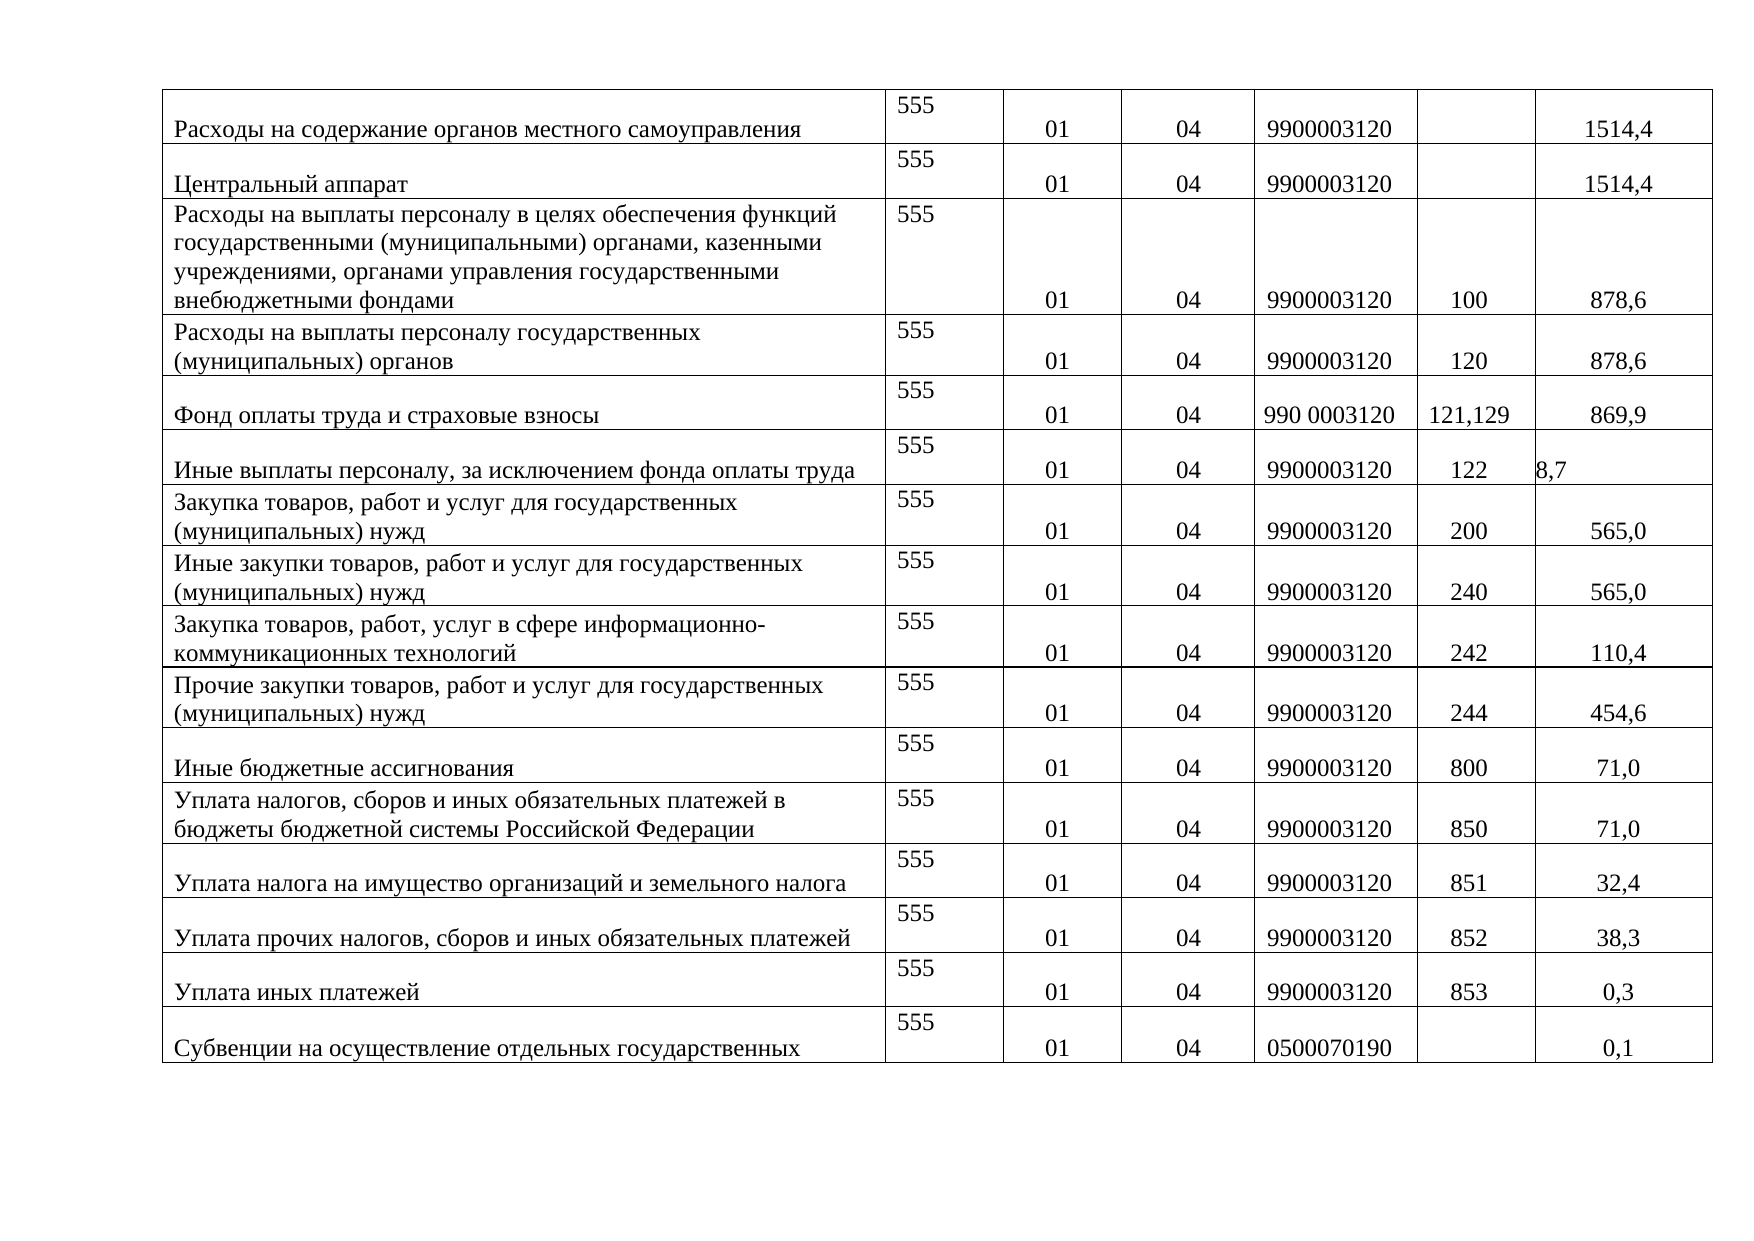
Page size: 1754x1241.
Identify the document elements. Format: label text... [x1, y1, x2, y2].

table_cell Уплата налога на имущество организаций и земельного налога [163, 844, 885, 897]
table_cell 04 [1122, 783, 1254, 843]
table_cell 555 [886, 199, 1003, 314]
table_cell 0,3 [1536, 953, 1712, 1006]
table_cell 9900003120 [1255, 953, 1417, 1006]
table_cell [1418, 90, 1535, 143]
table_cell Центральный аппарат [163, 144, 885, 198]
table_cell [1418, 1007, 1535, 1062]
table_cell 04 [1122, 728, 1254, 782]
table_cell 555 [886, 606, 1003, 666]
table_cell 04 [1122, 546, 1254, 605]
table_cell 01 [1004, 728, 1121, 782]
table_cell 454,6 [1536, 668, 1712, 727]
table_cell 869,9 [1536, 376, 1712, 429]
table_cell 9900003120 [1255, 90, 1417, 143]
table_cell 01 [1004, 898, 1121, 952]
table_cell 04 [1122, 144, 1254, 198]
table_cell 1514,4 [1536, 90, 1712, 143]
table_cell 9900003120 [1255, 606, 1417, 666]
table_cell 120 [1418, 315, 1535, 374]
table_cell 1514,4 [1536, 144, 1712, 198]
table_cell [1418, 144, 1535, 198]
table_cell 555 [886, 668, 1003, 727]
table_cell 9900003120 [1255, 485, 1417, 544]
table_cell 852 [1418, 898, 1535, 952]
table_cell 800 [1418, 728, 1535, 782]
table_cell 8,7 [1536, 430, 1712, 483]
table_cell Уплата налогов, сборов и иных обязательных платежей в бюджеты бюджетной системы Российской Федерации [163, 783, 885, 843]
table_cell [163, 1007, 885, 1062]
table_cell 555 [886, 430, 1003, 483]
table_cell 04 [1122, 606, 1254, 666]
table_cell Закупка товаров, работ, услуг в сфере информационно-коммуникационных технологий [163, 606, 885, 666]
table_cell 01 [1004, 844, 1121, 897]
table_cell 110,4 [1536, 606, 1712, 666]
table_cell Иные бюджетные ассигнования [163, 728, 885, 782]
table_cell 555 [886, 898, 1003, 952]
table_cell Уплата иных платежей [163, 953, 885, 1006]
table_cell 01 [1004, 783, 1121, 843]
table_cell 32,4 [1536, 844, 1712, 897]
table_cell 555 [886, 953, 1003, 1006]
table_cell Расходы на содержание органов местного самоуправления [163, 90, 885, 143]
table_cell 555 [886, 144, 1003, 198]
table_cell 04 [1122, 376, 1254, 429]
table_cell 555 [886, 844, 1003, 897]
table_cell 01 [1004, 546, 1121, 605]
table_cell 851 [1418, 844, 1535, 897]
table_cell 01 [1004, 199, 1121, 314]
table_cell 878,6 [1536, 315, 1712, 374]
table_cell Иные закупки товаров, работ и услуг для государственных (муниципальных) нужд [163, 546, 885, 605]
table_cell 555 [886, 485, 1003, 544]
table_cell 9900003120 [1255, 728, 1417, 782]
table_cell 9900003120 [1255, 546, 1417, 605]
table_cell 9900003120 [1255, 783, 1417, 843]
table_cell 242 [1418, 606, 1535, 666]
table_cell 853 [1418, 953, 1535, 1006]
table_cell 04 [1122, 668, 1254, 727]
table_cell 01 [1004, 90, 1121, 143]
table_cell Фонд оплаты труда и страховые взносы [163, 376, 885, 429]
table_cell 01 [1004, 953, 1121, 1006]
table_cell 04 [1122, 315, 1254, 374]
table_cell 01 [1004, 376, 1121, 429]
table_cell 04 [1122, 844, 1254, 897]
table_cell 100 [1418, 199, 1535, 314]
table_cell 0,1 [1536, 1007, 1712, 1062]
table_cell Закупка товаров, работ и услуг для государственных (муниципальных) нужд [163, 485, 885, 544]
table_cell 71,0 [1536, 783, 1712, 843]
table_cell 555 [886, 376, 1003, 429]
table_cell 01 [1004, 606, 1121, 666]
table_cell 71,0 [1536, 728, 1712, 782]
table_cell 9900003120 [1255, 898, 1417, 952]
table_cell 565,0 [1536, 546, 1712, 605]
table_cell 121,129 [1418, 376, 1535, 429]
table_cell 9900003120 [1255, 315, 1417, 374]
table_cell 990 0003120 [1255, 376, 1417, 429]
table_cell 9900003120 [1255, 199, 1417, 314]
table_cell 565,0 [1536, 485, 1712, 544]
table_cell 555 [886, 1007, 1003, 1062]
table_cell 0500070190 [1255, 1007, 1417, 1062]
table_cell 04 [1122, 199, 1254, 314]
table_cell 555 [886, 90, 1003, 143]
table_cell 38,3 [1536, 898, 1712, 952]
table_cell 555 [886, 728, 1003, 782]
table_cell 01 [1004, 668, 1121, 727]
table_cell 04 [1122, 430, 1254, 483]
table_cell Уплата прочих налогов, сборов и иных обязательных платежей [163, 898, 885, 952]
table_cell Расходы на выплаты персоналу государственных (муниципальных) органов [163, 315, 885, 374]
table_cell 04 [1122, 953, 1254, 1006]
table_cell 878,6 [1536, 199, 1712, 314]
table_cell 122 [1418, 430, 1535, 483]
table_cell 01 [1004, 1007, 1121, 1062]
table_cell 9900003120 [1255, 668, 1417, 727]
table_cell 555 [886, 315, 1003, 374]
table_cell 04 [1122, 898, 1254, 952]
table_cell 555 [886, 546, 1003, 605]
table_cell 04 [1122, 1007, 1254, 1062]
table_cell 9900003120 [1255, 844, 1417, 897]
table_cell 9900003120 [1255, 430, 1417, 483]
table_cell 01 [1004, 485, 1121, 544]
table_cell Расходы на выплаты персоналу в целях обеспечения функций государственными (муниципальными) органами, казенными учреждениями, органами управления государственными внебюджетными фондами [163, 199, 885, 314]
table_cell 01 [1004, 144, 1121, 198]
table_cell 04 [1122, 90, 1254, 143]
table_cell 9900003120 [1255, 144, 1417, 198]
table_cell 01 [1004, 430, 1121, 483]
table_cell Иные выплаты персоналу, за исключением фонда оплаты труда [163, 430, 885, 483]
table_cell Прочие закупки товаров, работ и услуг для государственных (муниципальных) нужд [163, 668, 885, 727]
table_cell 04 [1122, 485, 1254, 544]
table_cell 01 [1004, 315, 1121, 374]
table_cell 850 [1418, 783, 1535, 843]
table_cell 200 [1418, 485, 1535, 544]
table_cell 240 [1418, 546, 1535, 605]
table_cell 555 [886, 783, 1003, 843]
table_cell 244 [1418, 668, 1535, 727]
